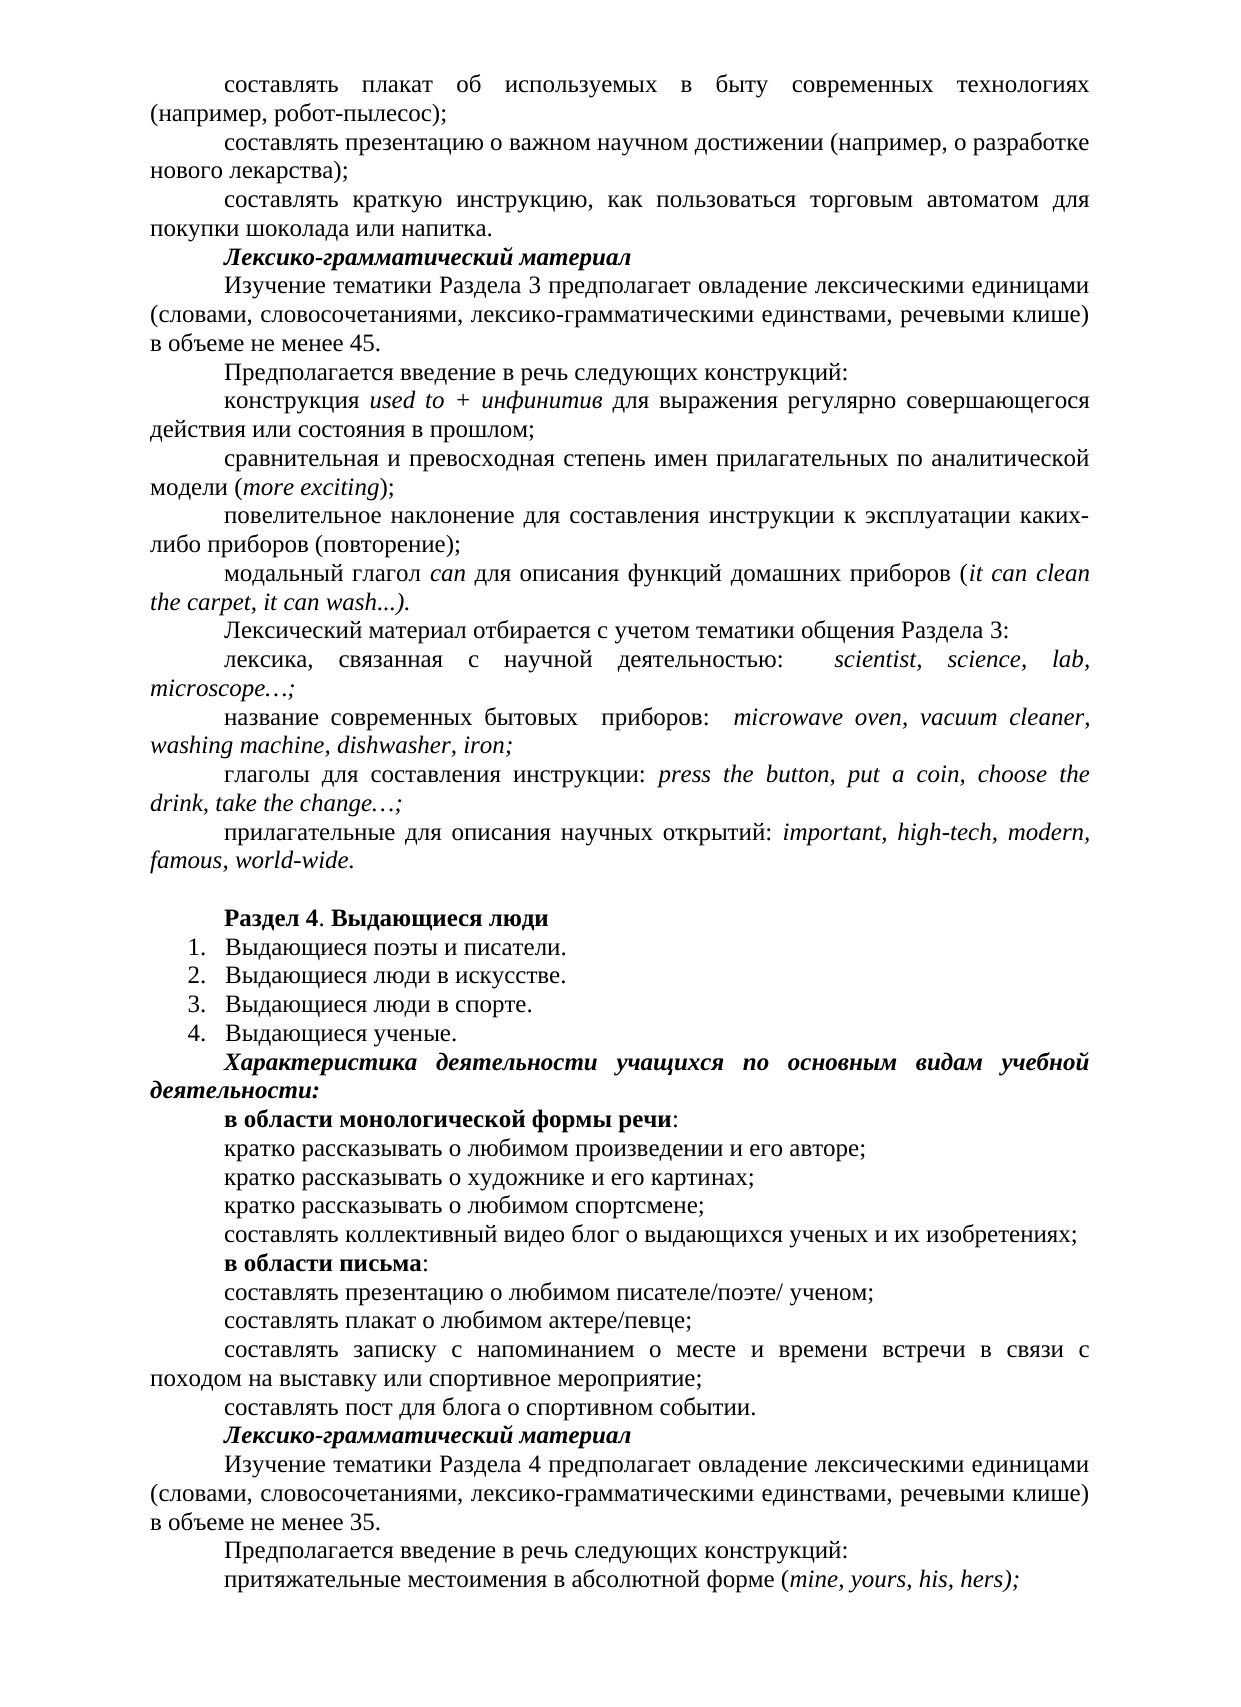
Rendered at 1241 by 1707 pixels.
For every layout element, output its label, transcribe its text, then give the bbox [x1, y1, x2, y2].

text повелительное наклонение для составления инструкции к эксплуатации каких-либо приборов (повторение); [150, 500, 1090, 558]
text составлять плакат о любимом актере/певце; [150, 1305, 1090, 1334]
text Предполагается введение в речь следующих конструкций: [150, 1535, 1090, 1564]
list Выдающиеся поэты и писатели. [187, 932, 1090, 960]
text Раздел 4. Выдающиеся люди [150, 903, 1090, 932]
text в области письма: [150, 1248, 1090, 1277]
text составлять коллективный видео блог о выдающихся ученых и их изобретениях; [150, 1219, 1090, 1248]
text кратко рассказывать о художнике и его картинах; [150, 1162, 1090, 1190]
list Выдающиеся люди в искусстве. [187, 960, 1090, 989]
text в области монологической формы речи: [150, 1104, 1090, 1133]
text составлять презентацию о любимом писателе/поэте/ ученом; [150, 1277, 1090, 1305]
text составлять записку с напоминанием о месте и времени встречи в связи с походом на выставку или спортивное мероприятие; [150, 1334, 1090, 1392]
list Выдающиеся люди в спорте. [187, 989, 1090, 1018]
list Выдающиеся ученые. [187, 1018, 1090, 1047]
text глаголы для составления инструкции: press the button, put a coin, choose the drink, take the change…; [150, 759, 1090, 817]
text кратко рассказывать о любимом спортсмене; [150, 1190, 1090, 1219]
text Предполагается введение в речь следующих конструкций: [150, 357, 1090, 385]
text составлять пост для блога о спортивном событии. [150, 1392, 1090, 1420]
text составлять презентацию о важном научном достижении (например, о разработке нового лекарства); [150, 127, 1090, 184]
text название современных бытовых приборов: microwave oven, vacuum cleaner, washing machine, dishwasher, iron; [150, 702, 1090, 759]
text Изучение тематики Раздела 3 предполагает овладение лексическими единицами (словами, словосочетаниями, лексико-грамматическими единствами, речевыми клише) в объеме не менее 45. [150, 270, 1090, 357]
text Лексико-грамматический материал [150, 1420, 1090, 1449]
text сравнительная и превосходная степень имен прилагательных по аналитической модели (more exciting); [150, 443, 1090, 500]
text лексика, связанная с научной деятельностью: scientist, science, lab, microscope…; [150, 644, 1090, 702]
text модальный глагол can для описания функций домашних приборов (it can clean the carpet, it can wash...). [150, 558, 1090, 615]
text составлять плакат об используемых в быту современных технологиях (например, робот-пылесос); [150, 69, 1090, 127]
text Лексический материал отбирается с учетом тематики общения Раздела 3: [150, 615, 1090, 644]
text прилагательные для описания научных открытий: important, high-tech, modern, famous, world-wide. [150, 817, 1090, 874]
text Характеристика деятельности учащихся по основным видам учебной деятельности: [150, 1047, 1090, 1104]
text кратко рассказывать о любимом произведении и его авторе; [150, 1133, 1090, 1162]
text притяжательные местоимения в абсолютной форме (mine, yours, his, hers); [150, 1564, 1090, 1593]
text конструкция used to + инфинитив для выражения регулярно совершающегося действия или состояния в прошлом; [150, 385, 1090, 443]
text Лексико-грамматический материал [150, 242, 1090, 270]
text Изучение тематики Раздела 4 предполагает овладение лексическими единицами (словами, словосочетаниями, лексико-грамматическими единствами, речевыми клише) в объеме не менее 35. [150, 1449, 1090, 1535]
text составлять краткую инструкцию, как пользоваться торговым автоматом для покупки шоколада или напитка. [150, 184, 1090, 242]
